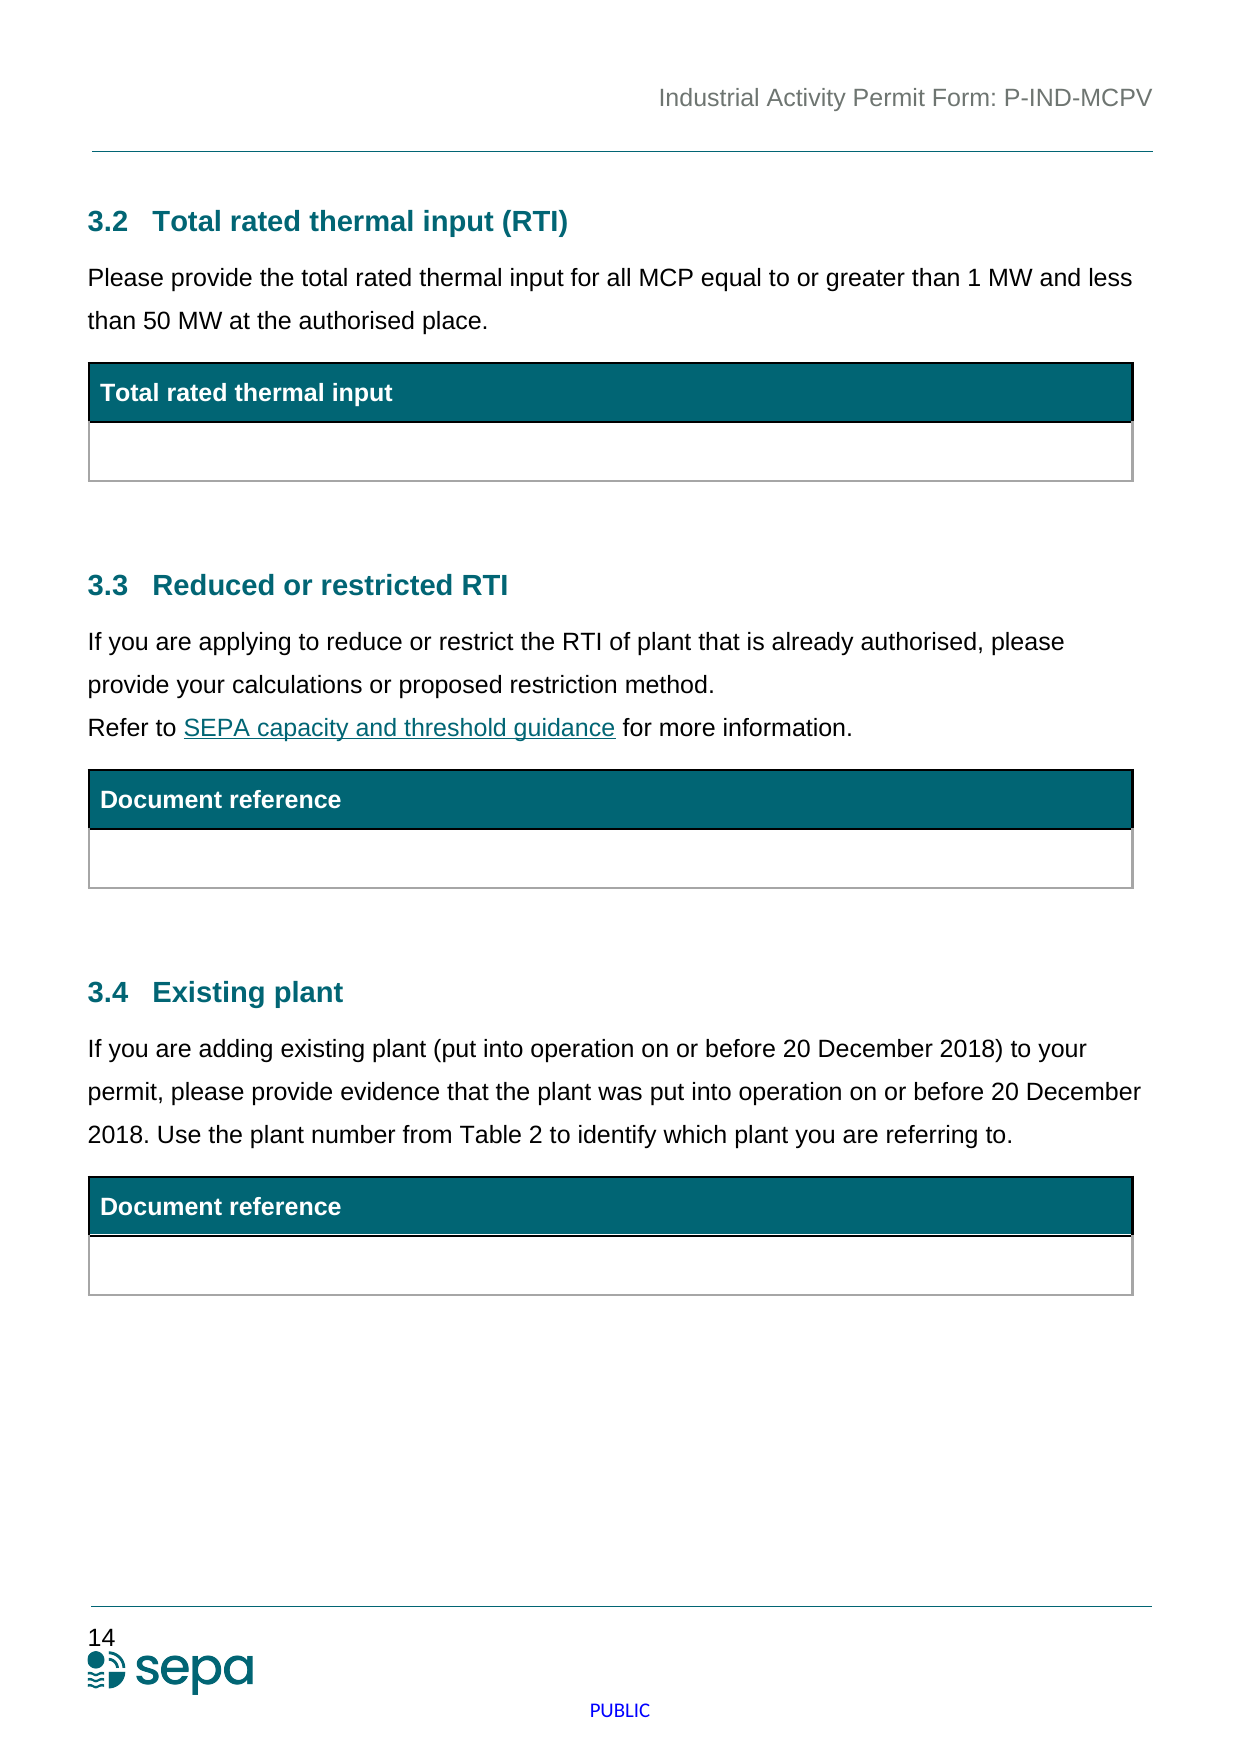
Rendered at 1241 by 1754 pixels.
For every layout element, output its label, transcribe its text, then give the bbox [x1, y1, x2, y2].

table_cell [90, 1237, 1131, 1294]
text If you are adding existing plant (put into operation on or before 20 December 2018) to your permit, please provide evidence that the plant was put into operation on or before 20 December 2018. Use the plant number from Table 2 to identify which plant you are referring to. [87, 1034, 1153, 1149]
table_header Total rated thermal input [90, 364, 1131, 421]
subtitle 3.4 Existing plant [87, 975, 1153, 1009]
subtitle 3.2 Total rated thermal input (RTI) [87, 204, 1153, 238]
table_header Document reference [90, 1178, 1131, 1234]
picture [87, 1651, 253, 1695]
table_cell [90, 830, 1131, 887]
text Refer to SEPA capacity and threshold guidance for more information. [87, 713, 1153, 742]
text If you are applying to reduce or restrict the RTI of plant that is already authorised, please provide your calculations or proposed restriction method. [87, 627, 1153, 699]
table_cell [90, 423, 1131, 480]
text Please provide the total rated thermal input for all MCP equal to or greater than 1 MW and less than 50 MW at the authorised place. [87, 263, 1153, 335]
subtitle 3.3 Reduced or restricted RTI [87, 568, 1153, 602]
table_header Document reference [90, 771, 1131, 828]
